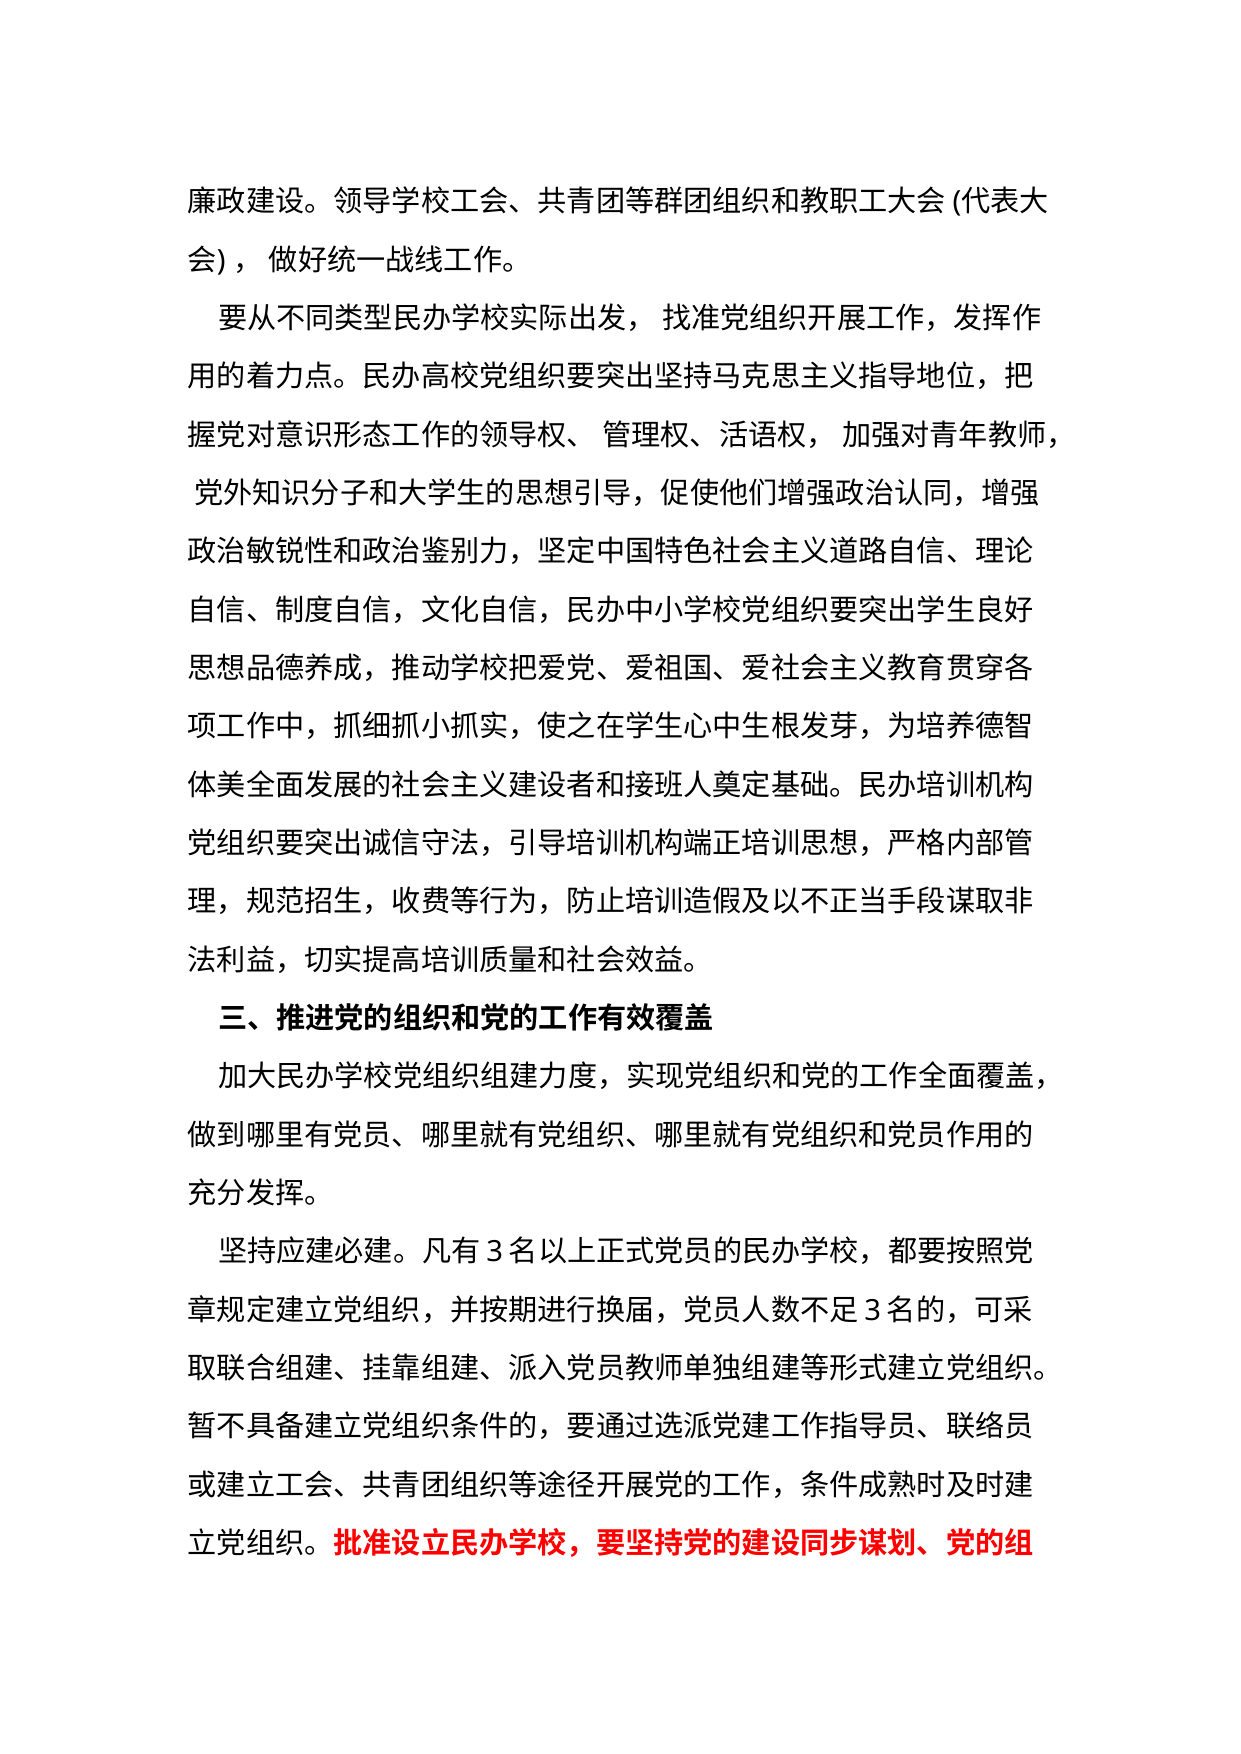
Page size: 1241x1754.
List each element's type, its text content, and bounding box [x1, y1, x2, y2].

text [187, 162, 1053, 279]
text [187, 1212, 1053, 1562]
text 要从不同类型民办学校实际出发， 找准党组织开展工作，发挥作用的着力点。民办高校党组织要突出坚持马克思主义指导地位，把握党对意识形态工作的领导权、 管理权、活语权， 加强对青年教师， 党外知识分子和大学生的思想引导，促使他们增强政治认同，增强政治敏锐性和政治鉴别力，坚定中国特色社会主义道路自信、理论自信、制度自信，文化自信，民办中小学校党组织要突出学生良好思想品德养成，推动学校把爱党、爱祖国、爱社会主义教育贯穿各项工作中，抓细抓小抓实，使之在学生心中生根发芽，为培养德智体美全面发展的社会主义建设者和接班人奠定基础。民办培训机构党组织要突出诚信守法，引导培训机构端正培训思想，严格内部管理，规范招生，收费等行为，防止培训造假及以不正当手段谋取非法利益，切实提高培训质量和社会效益。 [187, 279, 1053, 979]
text 三、推进党的组织和党的工作有效覆盖 [187, 979, 1053, 1037]
text 加大民办学校党组织组建力度，实现党组织和党的工作全面覆盖，做到哪里有党员、哪里就有党组织、哪里就有党组织和党员作用的充分发挥。 [187, 1037, 1053, 1212]
